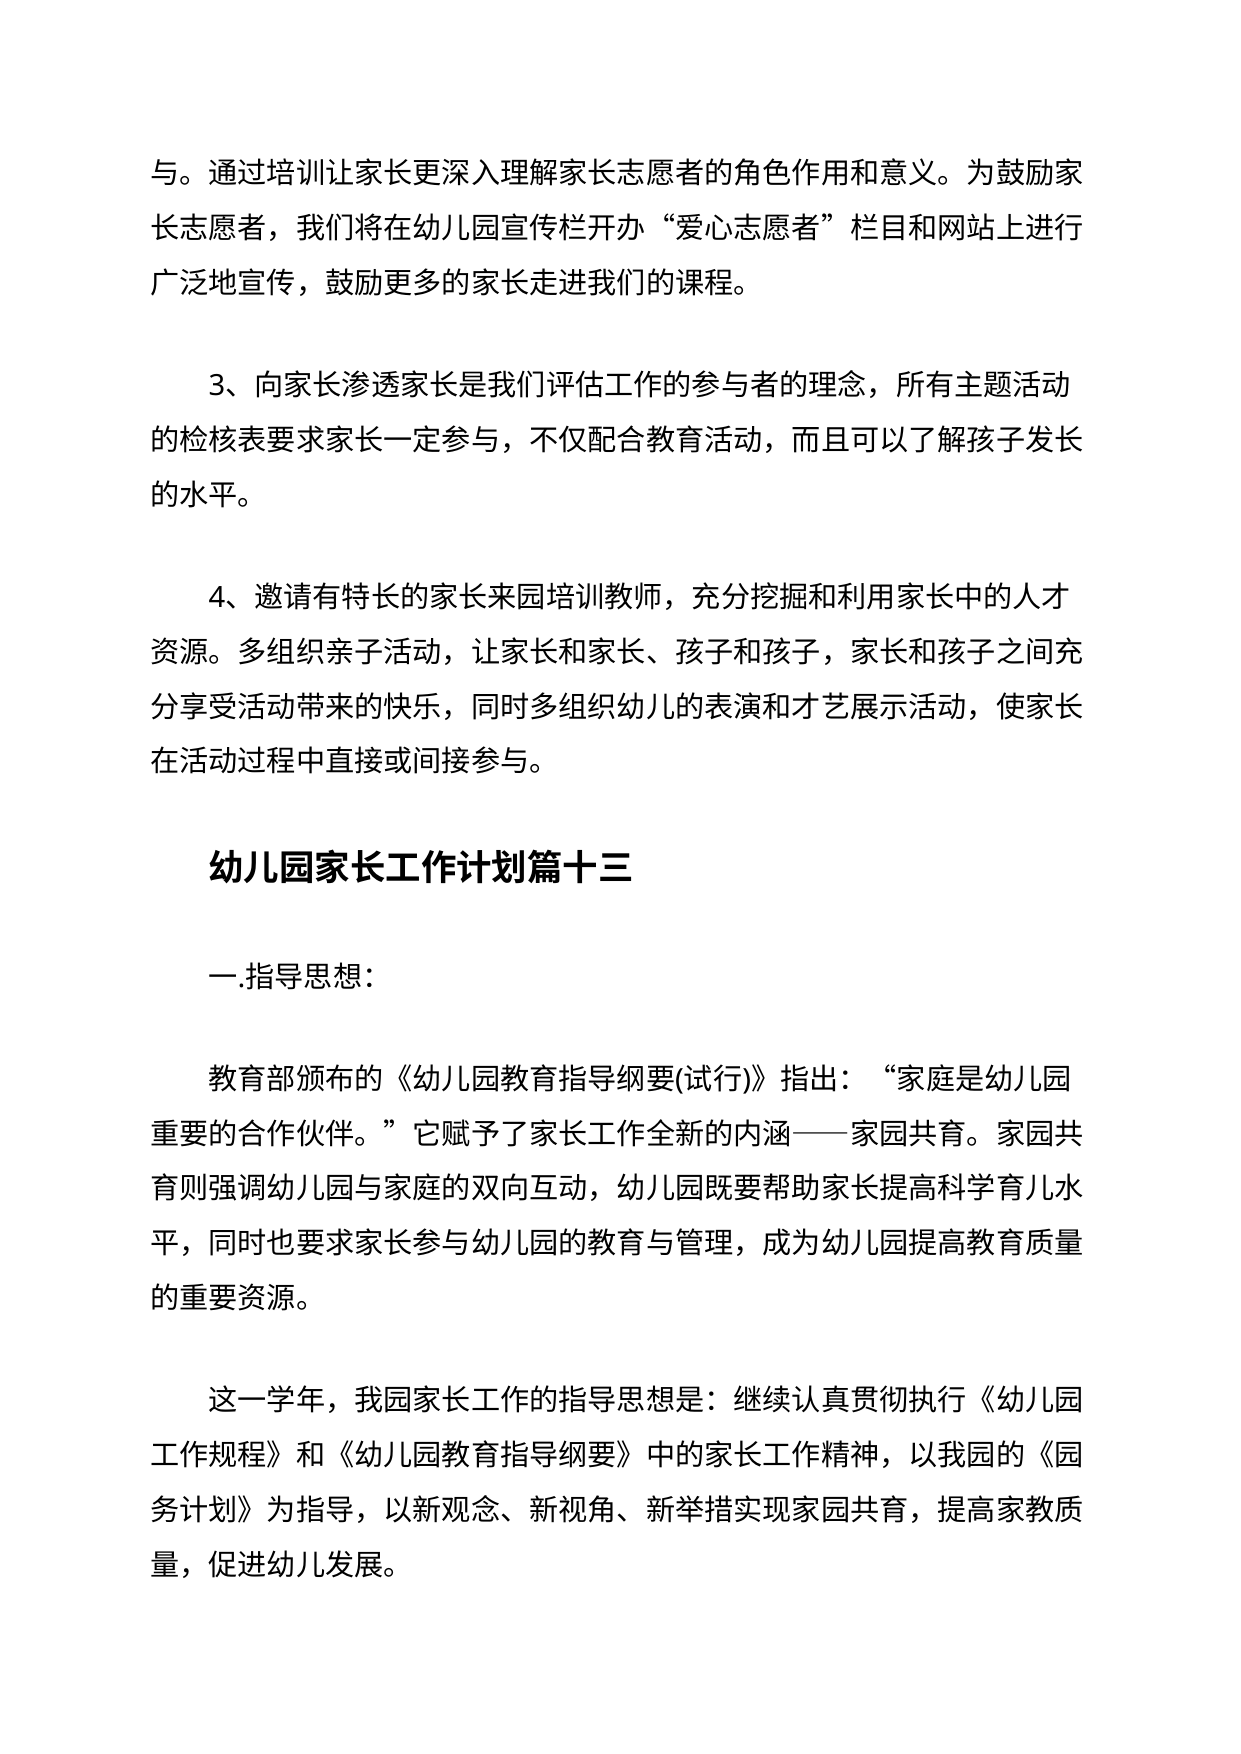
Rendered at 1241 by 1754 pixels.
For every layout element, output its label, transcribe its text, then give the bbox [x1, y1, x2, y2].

text 3、向家长渗透家长是我们评估工作的参与者的理念，所有主题活动的检核表要求家长一定参与，不仅配合教育活动，而且可以了解孩子发长的水平。 [150, 362, 1090, 514]
text 这一学年，我园家长工作的指导思想是：继续认真贯彻执行《幼儿园工作规程》和《幼儿园教育指导纲要》中的家长工作精神，以我园的《园务计划》为指导，以新观念、新视角、新举措实现家园共育，提高家教质量，促进幼儿发展。 [150, 1377, 1090, 1584]
text 一.指导思想： [150, 953, 1090, 996]
text 教育部颁布的《幼儿园教育指导纲要(试行)》指出：“家庭是幼儿园重要的合作伙伴。”它赋予了家长工作全新的内涵——家园共育。家园共育则强调幼儿园与家庭的双向互动，幼儿园既要帮助家长提高科学育儿水平，同时也要求家长参与幼儿园的教育与管理，成为幼儿园提高教育质量的重要资源。 [150, 1055, 1090, 1317]
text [150, 150, 1090, 302]
text 4、邀请有特长的家长来园培训教师，充分挖掘和利用家长中的人才资源。多组织亲子活动，让家长和家长、孩子和孩子，家长和孩子之间充分享受活动带来的快乐，同时多组织幼儿的表演和才艺展示活动，使家长在活动过程中直接或间接参与。 [150, 573, 1090, 780]
text 幼儿园家长工作计划篇十三 [150, 840, 1090, 891]
